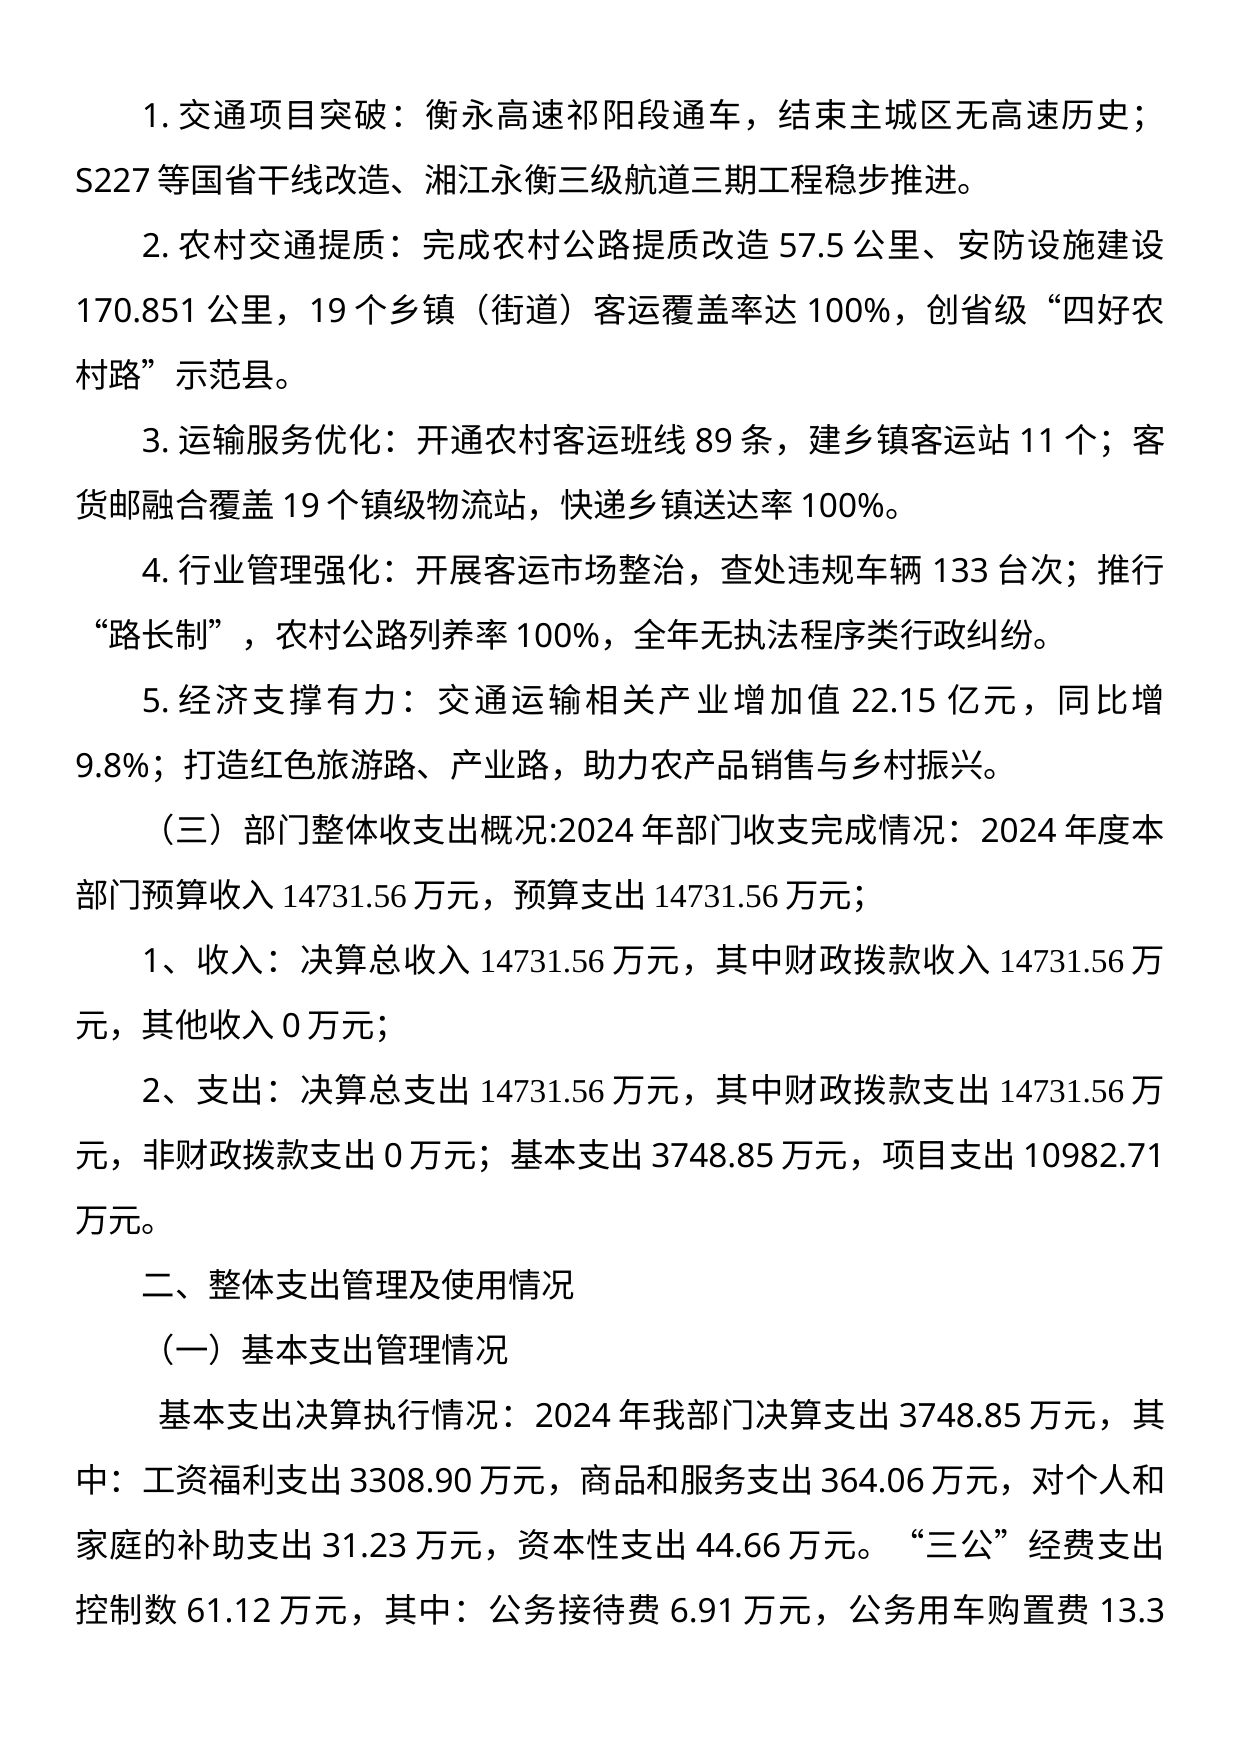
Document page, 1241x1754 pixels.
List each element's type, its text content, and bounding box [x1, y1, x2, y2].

text 2、支出：决算总支出14731.56万元，其中财政拨款支出14731.56万元，非财政拨款支出0万元；基本支出3748.85万元，项目支出10982.71万元。 [75, 1056, 1165, 1251]
text 1、收入：决算总收入14731.56万元，其中财政拨款收入14731.56万元，其他收入0万元； [75, 926, 1165, 1056]
text 二、整体支出管理及使用情况 [75, 1251, 1165, 1316]
list 4. 行业管理强化：开展客运市场整治，查处违规车辆133台次；推行“路长制”，农村公路列养率100%，全年无执法程序类行政纠纷。 [75, 536, 1165, 666]
text （一）基本支出管理情况 [75, 1316, 1165, 1381]
text （三）部门整体收支出概况:2024年部门收支完成情况：2024年度本部门预算收入14731.56万元，预算支出14731.56万元； [75, 796, 1165, 926]
list 2. 农村交通提质：完成农村公路提质改造57.5公里、安防设施建设170.851公里，19个乡镇（街道）客运覆盖率达100%，创省级“四好农村路”示范县。 [75, 211, 1165, 406]
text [75, 1381, 1165, 1641]
list 3. 运输服务优化：开通农村客运班线89条，建乡镇客运站11个；客货邮融合覆盖19个镇级物流站，快递乡镇送达率100%。 [75, 406, 1165, 536]
list 5. 经济支撑有力：交通运输相关产业增加值22.15亿元，同比增9.8%；打造红色旅游路、产业路，助力农产品销售与乡村振兴。 [75, 666, 1165, 796]
list 1. 交通项目突破：衡永高速祁阳段通车，结束主城区无高速历史；S227等国省干线改造、湘江永衡三级航道三期工程稳步推进。 [75, 81, 1165, 211]
